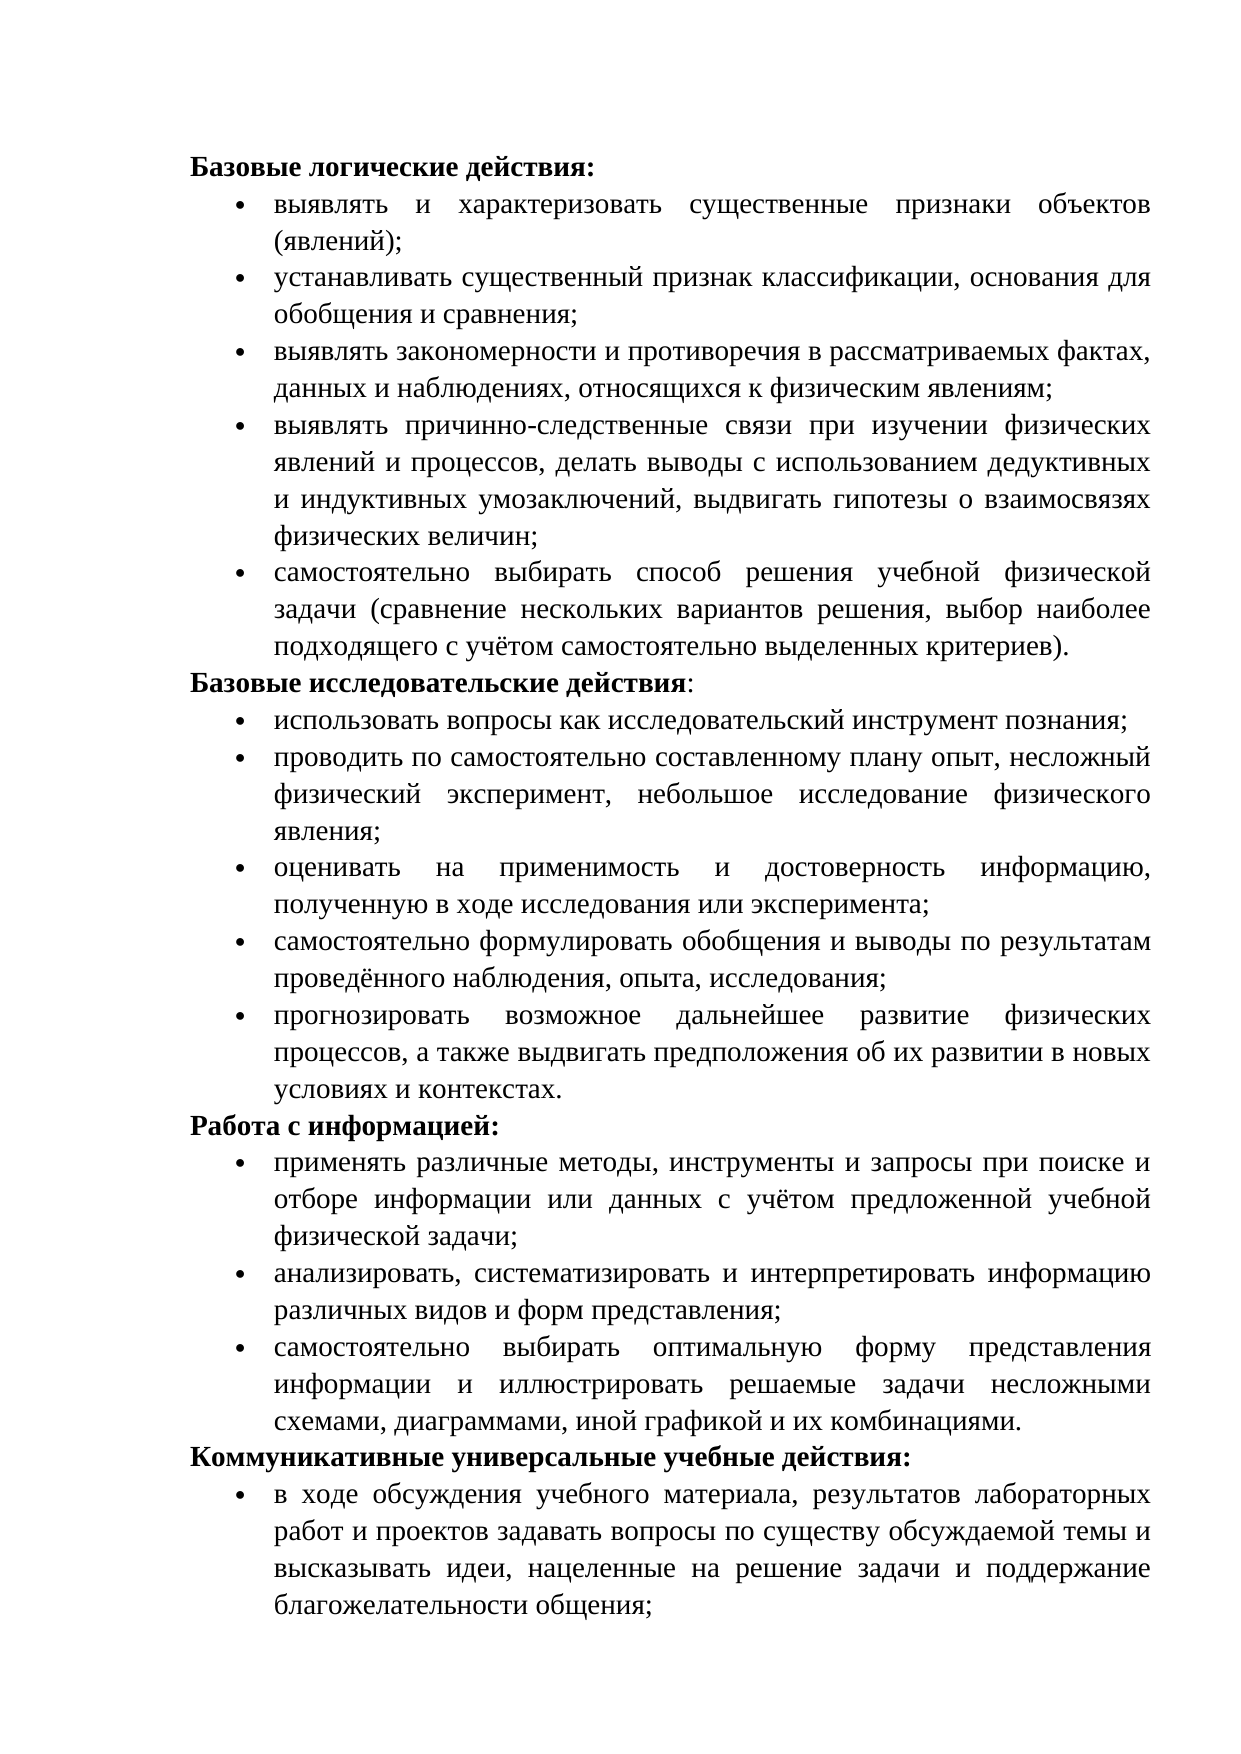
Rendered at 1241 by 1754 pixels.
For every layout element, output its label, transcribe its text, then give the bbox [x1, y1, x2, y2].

list в ходе обсуждения учебного материала, результатов лабораторных работ и проектов задавать вопросы по существу обсуждаемой темы и высказывать идеи, нацеленные на решение задачи и поддержание благожелательности общения; [236, 1476, 1152, 1621]
list выявлять закономерности и противоречия в рассматриваемых фактах, данных и наблюдениях, относящихся к физическим явлениям; [236, 333, 1152, 404]
list выявлять причинно­-следственные связи при изучении физических явлений и процессов, делать выводы с использованием дедуктивных и индуктивных умозаключений, выдвигать гипотезы о взаимосвязях физических величин; [236, 407, 1152, 551]
list прогнозировать возможное дальнейшее развитие физических процессов, а также выдвигать предположения об их развитии в новых условиях и контекстах. [236, 997, 1152, 1104]
list самостоятельно выбирать способ решения учебной физической задачи (сравнение нескольких вариантов решения, выбор наиболее подходящего с учётом самостоятельно выделенных критериев). [236, 554, 1152, 662]
list применять различные методы, инструменты и запросы при поиске и отборе информации или данных с учётом предложенной учебной физической задачи; [236, 1144, 1152, 1252]
list анализировать, систематизировать и интерпретировать информацию различных видов и форм представления; [236, 1255, 1152, 1326]
list самостоятельно формулировать обобщения и выводы по результатам проведённого наблюдения, опыта, исследования; [236, 923, 1152, 994]
list использовать вопросы как исследовательский инструмент познания; [236, 702, 1152, 736]
list самостоятельно выбирать оптимальную форму представления информации и иллюстрировать решаемые задачи несложными схемами, диаграммами, иной графикой и их комбинациями. [236, 1329, 1152, 1436]
text Базовые исследовательские действия: [190, 665, 1152, 699]
text Работа с информацией: [190, 1108, 1152, 1141]
list проводить по самостоятельно составленному плану опыт, несложный физический эксперимент, небольшое исследование физического явления; [236, 739, 1152, 846]
list оценивать на применимость и достоверность информацию, полученную в ходе исследования или эксперимента; [236, 849, 1152, 920]
text Коммуникативные универсальные учебные действия: [190, 1439, 1152, 1473]
text Базовые логические действия: [190, 149, 1152, 182]
list устанавливать существенный признак классификации, основания для обобщения и сравнения; [236, 259, 1152, 330]
list выявлять и характеризовать существенные признаки объектов (явлений); [236, 186, 1152, 256]
